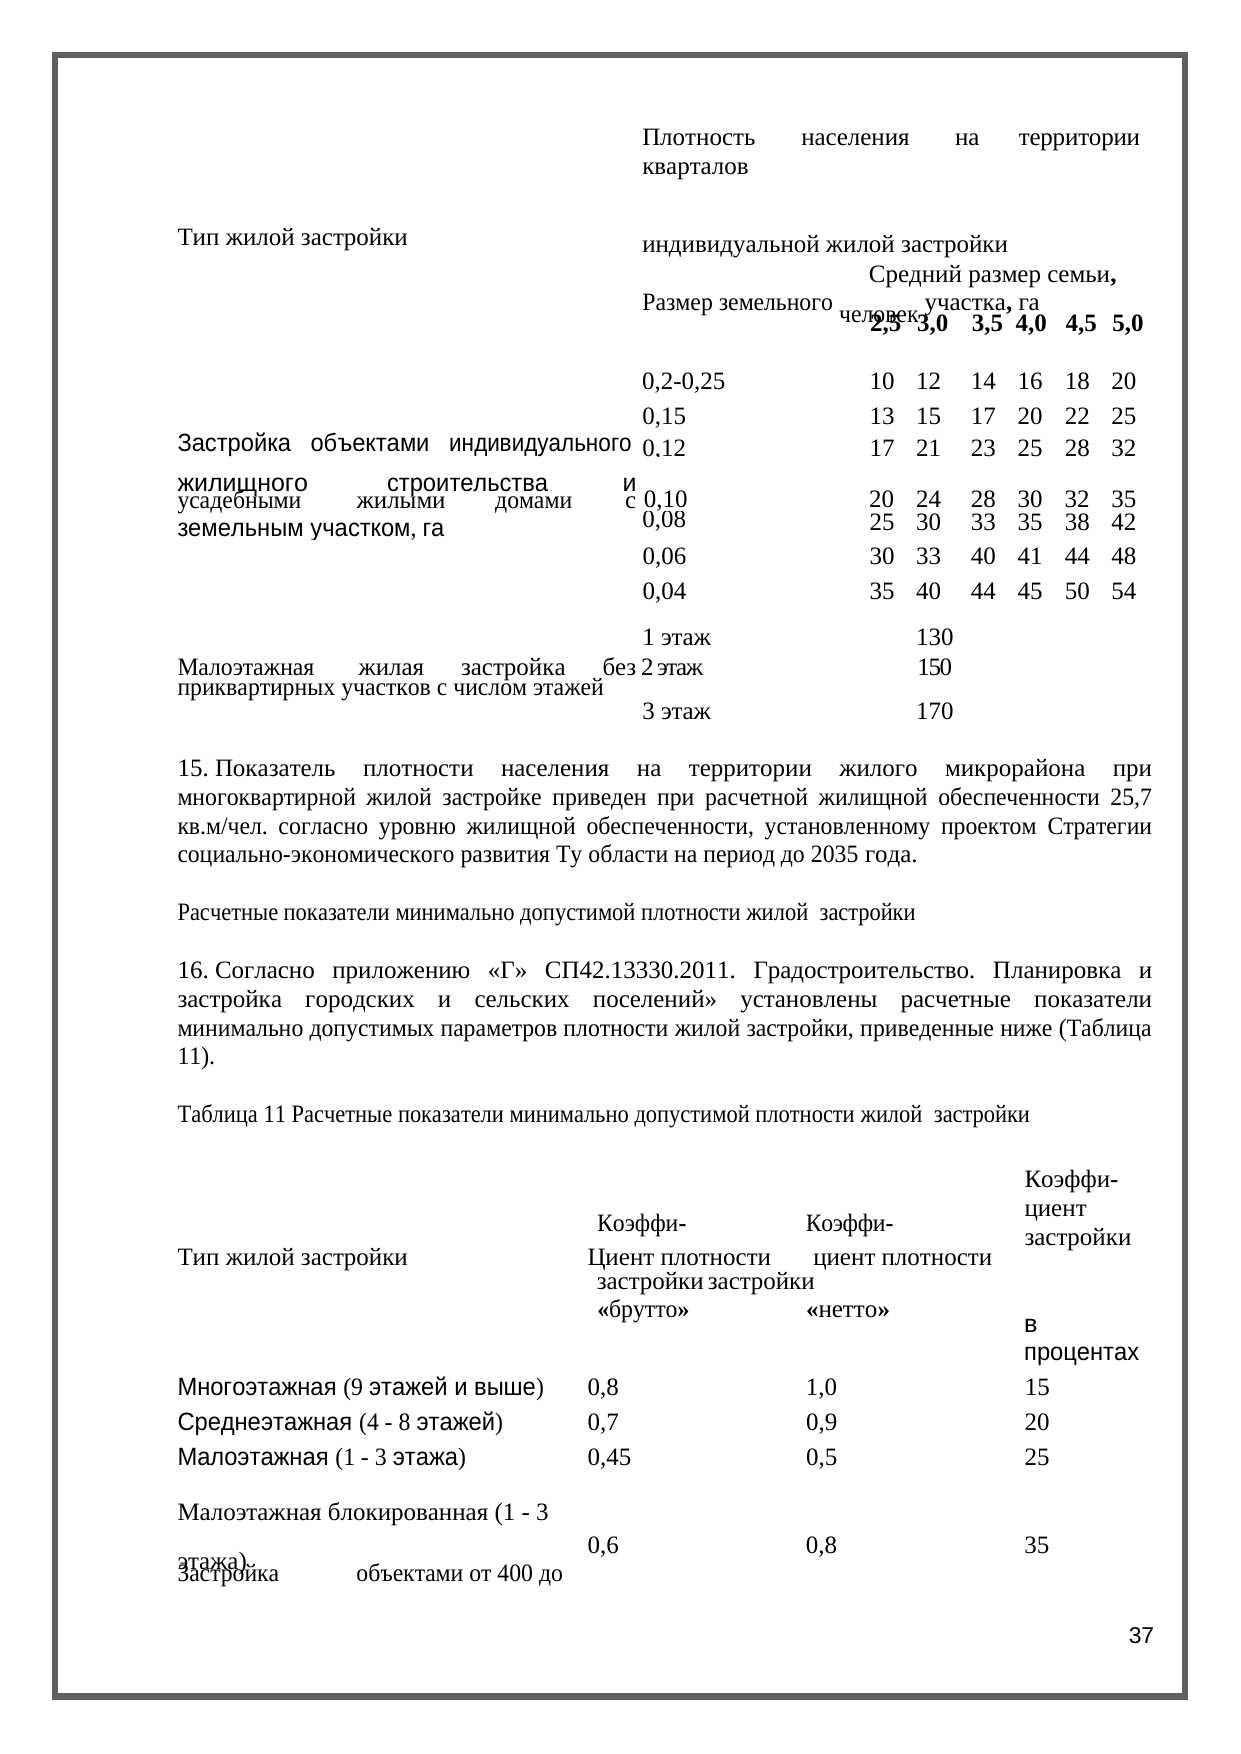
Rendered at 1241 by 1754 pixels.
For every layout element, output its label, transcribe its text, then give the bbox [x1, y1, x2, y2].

text усадебными жилыми домами с [177, 485, 1153, 514]
text Коэффи- [806, 1208, 905, 1237]
text «брутто» [162, 1294, 689, 1323]
text Средний размер семьи, [869, 264, 1163, 288]
text Застройка объектами от 400 до [224, 1567, 1153, 1585]
text Коэффи- циент застройки [1024, 1164, 1143, 1251]
text приквартирных участков с числом этажей [177, 682, 1153, 699]
text Плотность населения на территории кварталов [642, 122, 1153, 180]
subtitle 2,5 3,0 3,5 4,0 4,5 5,0 [162, 316, 1143, 335]
text застройки [162, 1269, 703, 1294]
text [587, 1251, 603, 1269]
text этажа) 0,6 0,8 35 [177, 1525, 1163, 1561]
text Малоэтажная блокированная (1 - 3 [177, 1503, 1153, 1525]
text 1 этаж 130 [642, 625, 1163, 650]
text Тип жилой застройки [177, 1251, 425, 1269]
list Показатель плотности населения на территории жилого микрорайона при многоквартирной жилой застройке приведен при расчетной жилищной обеспеченности 25,7 кв.м/чел. согласно уровню жилищной обеспеченности, установленному проектом Стратегии социально-экономического развития Ту области на период до 2035 года. [177, 753, 1153, 868]
text Тип жилой застройки [177, 222, 425, 251]
text 3 этаж 170 [642, 699, 1163, 724]
text Таблица 11 Расчетные показатели минимально допустимой плотности жилой застройки [177, 1099, 1163, 1128]
text «нетто» [806, 1294, 1163, 1323]
text Коэффи- [162, 1208, 686, 1237]
text Расчетные показатели минимально допустимой плотности жилой застройки [177, 897, 1163, 926]
text Размер земельного человек участка, га [642, 291, 1048, 316]
list Согласно приложению «Г» СП42.13330.2011. Градостроительство. Планировка и застройка городских и сельских поселений» установлены расчетные показатели минимально допустимых параметров плотности жилой застройки, приведенные ниже (Таблица 11). [177, 955, 1153, 1070]
text индивидуальной жилой застройки [642, 229, 1163, 258]
text Малоэтажная жилая застройка без 2 этаж 150 [177, 650, 1163, 682]
text застройки [708, 1269, 1163, 1294]
text Циент плотности циент плотности [602, 1251, 1163, 1269]
